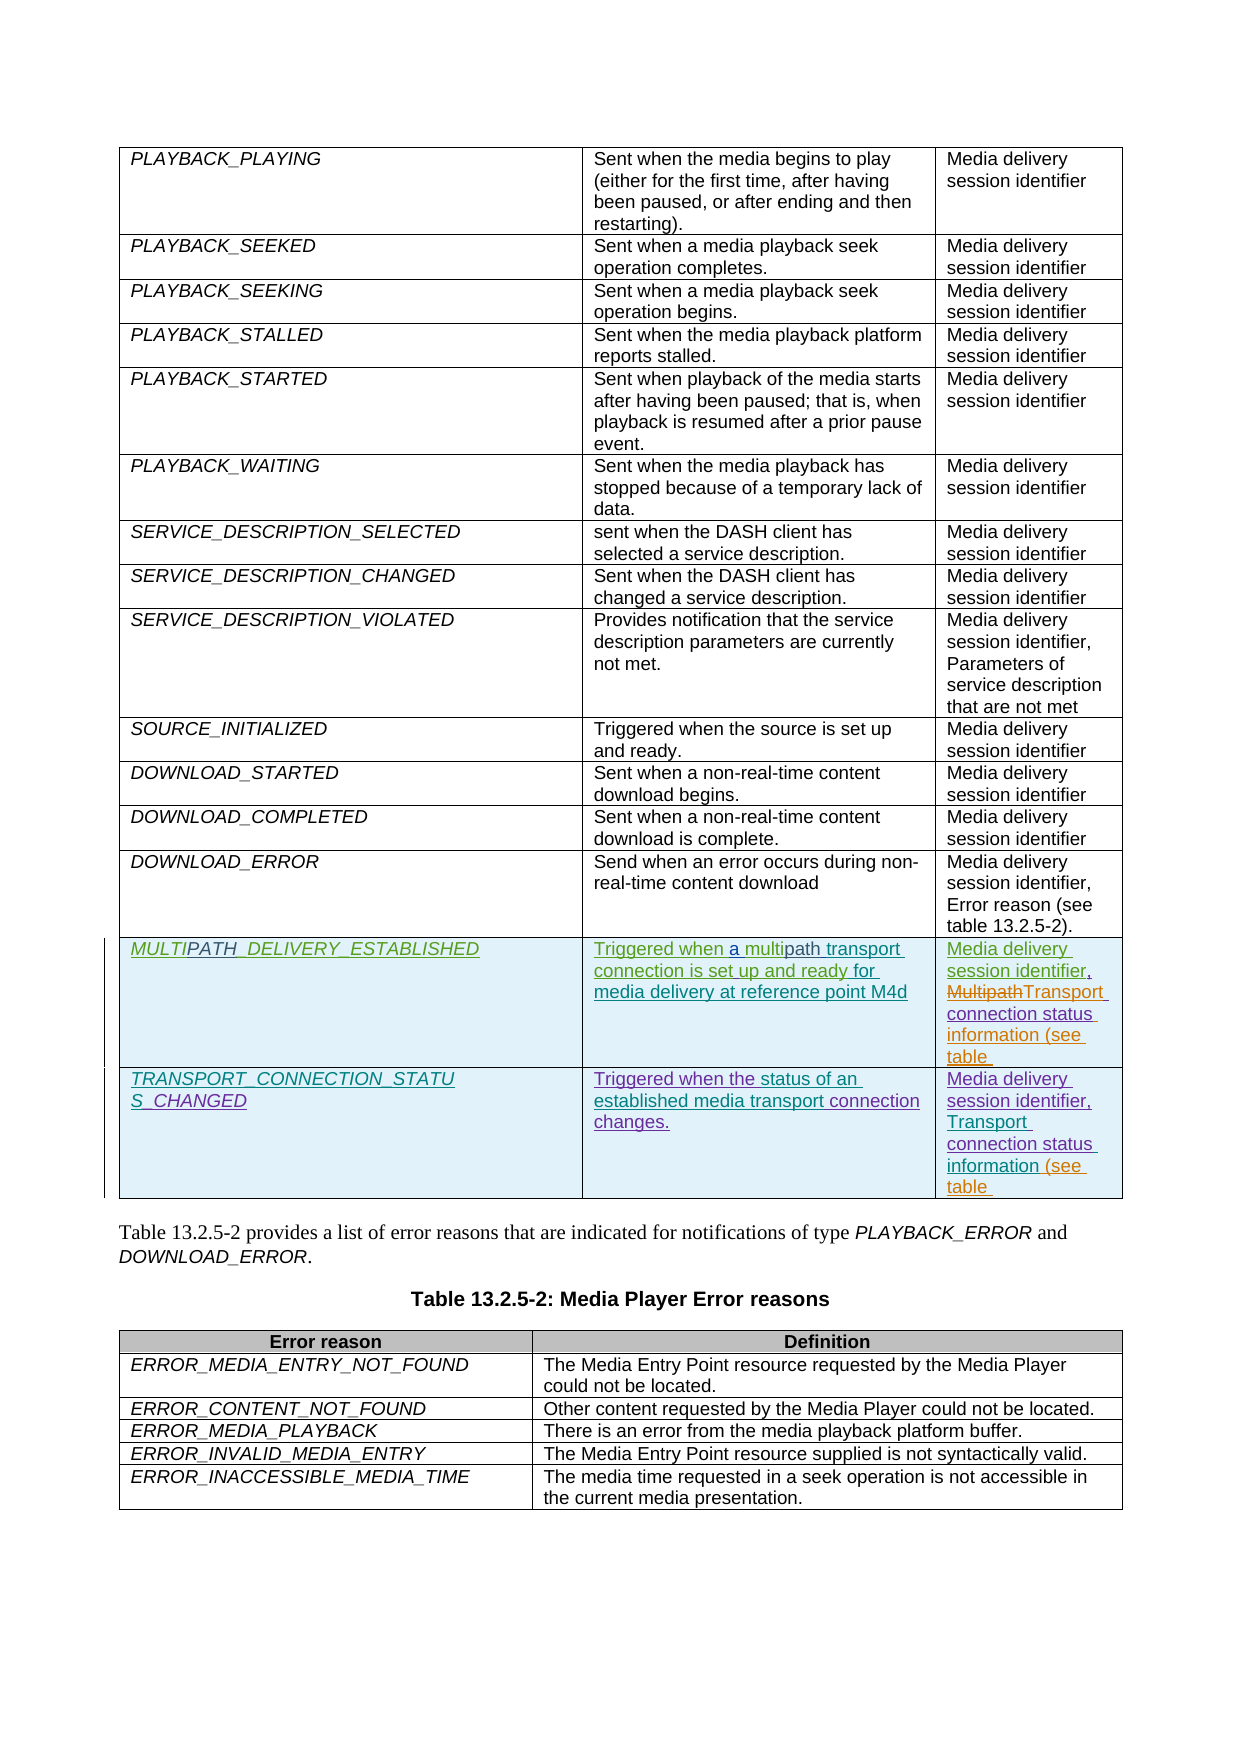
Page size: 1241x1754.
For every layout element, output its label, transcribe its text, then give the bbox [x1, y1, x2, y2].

table_cell SERVICE_DESCRIPTION_CHANGED [120, 565, 582, 608]
table_cell Media delivery session identifier [936, 368, 1122, 454]
table_cell Sent when a non-real-time content download is complete. [583, 806, 935, 849]
table_cell PLAYBACK_PLAYING [120, 148, 582, 234]
text Table 13.2.5-2 provides a list of error reasons that are indicated for notifications of type PLAYBACK_ERROR and DOWNLOAD_ERROR. [118, 1220, 1122, 1268]
table_cell There is an error from the media playback platform buffer. [533, 1420, 1122, 1442]
table_header Error reason [120, 1331, 532, 1352]
table_cell PLAYBACK_SEEKING [120, 280, 582, 323]
table_cell ERROR_MEDIA_PLAYBACK [120, 1420, 532, 1442]
table_cell PLAYBACK_WAITING [120, 455, 582, 520]
table_cell ERROR_INVALID_MEDIA_ENTRY [120, 1443, 532, 1464]
table_cell Media delivery session identifier [936, 565, 1122, 608]
table_cell Media delivery session identifier [936, 718, 1122, 761]
table_cell Sent when the media begins to play (either for the first time, after having been paused, or after ending and then restarting). [583, 148, 935, 234]
table_cell DOWNLOAD_COMPLETED [120, 806, 582, 849]
table_cell PLAYBACK_STARTED [120, 368, 582, 454]
table_cell Sent when a non-real-time content download begins. [583, 762, 935, 805]
table_cell Provides notification that the service description parameters are currently not met. [583, 609, 935, 717]
table_header Definition [533, 1331, 1122, 1352]
table_cell Media delivery session identifier [936, 762, 1122, 805]
table_cell ERROR_INACCESSIBLE_MEDIA_TIME [120, 1465, 532, 1508]
table_cell The Media Entry Point resource supplied is not syntactically valid. [533, 1443, 1122, 1464]
table_cell SERVICE_DESCRIPTION_VIOLATED [120, 609, 582, 717]
table_cell Media delivery session identifier [936, 455, 1122, 520]
table_cell The media time requested in a seek operation is not accessible in the current media presentation. [533, 1465, 1122, 1508]
table_cell Sent when the media playback has stopped because of a temporary lack of data. [583, 455, 935, 520]
table_cell Media delivery session identifier [936, 235, 1122, 278]
table_cell DOWNLOAD_ERROR [120, 851, 582, 937]
table_cell ERROR_CONTENT_NOT_FOUND [120, 1398, 532, 1419]
table_cell Sent when playback of the media starts after having been paused; that is, when playback is resumed after a prior pause event. [583, 368, 935, 454]
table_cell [936, 148, 1122, 234]
table_cell Triggered when the source is set up and ready. [583, 718, 935, 761]
table_cell Media delivery session identifier, Parameters of service description that are not met [936, 609, 1122, 717]
table_cell SERVICE_DESCRIPTION_SELECTED [120, 521, 582, 564]
table_cell Media delivery session identifier [936, 280, 1122, 323]
table_cell SOURCE_INITIALIZED [120, 718, 582, 761]
table_cell Media delivery session identifier [936, 806, 1122, 849]
table_cell Media delivery session identifier [936, 521, 1122, 564]
table_cell The Media Entry Point resource requested by the Media Player could not be located. [533, 1354, 1122, 1397]
table_cell Sent when a media playback seek operation begins. [583, 280, 935, 323]
table_cell PLAYBACK_STALLED [120, 324, 582, 367]
table_cell Sent when the media playback platform reports stalled. [583, 324, 935, 367]
table_cell Sent when the DASH client has changed a service description. [583, 565, 935, 608]
table_cell Media delivery session identifier, Error reason (see table 13.2.5-2). [936, 851, 1122, 937]
table_cell ERROR_MEDIA_ENTRY_NOT_FOUND [120, 1354, 532, 1397]
table_cell Sent when a media playback seek operation completes. [583, 235, 935, 278]
table_cell Send when an error occurs during non-real-time content download [583, 851, 935, 937]
table_cell DOWNLOAD_STARTED [120, 762, 582, 805]
table_cell PLAYBACK_SEEKED [120, 235, 582, 278]
table_cell sent when the DASH client has selected a service description. [583, 521, 935, 564]
table_cell Other content requested by the Media Player could not be located. [533, 1398, 1122, 1419]
table_cell Media delivery session identifier [936, 324, 1122, 367]
text Table 13.2.5-2: Media Player Error reasons [118, 1287, 1122, 1311]
